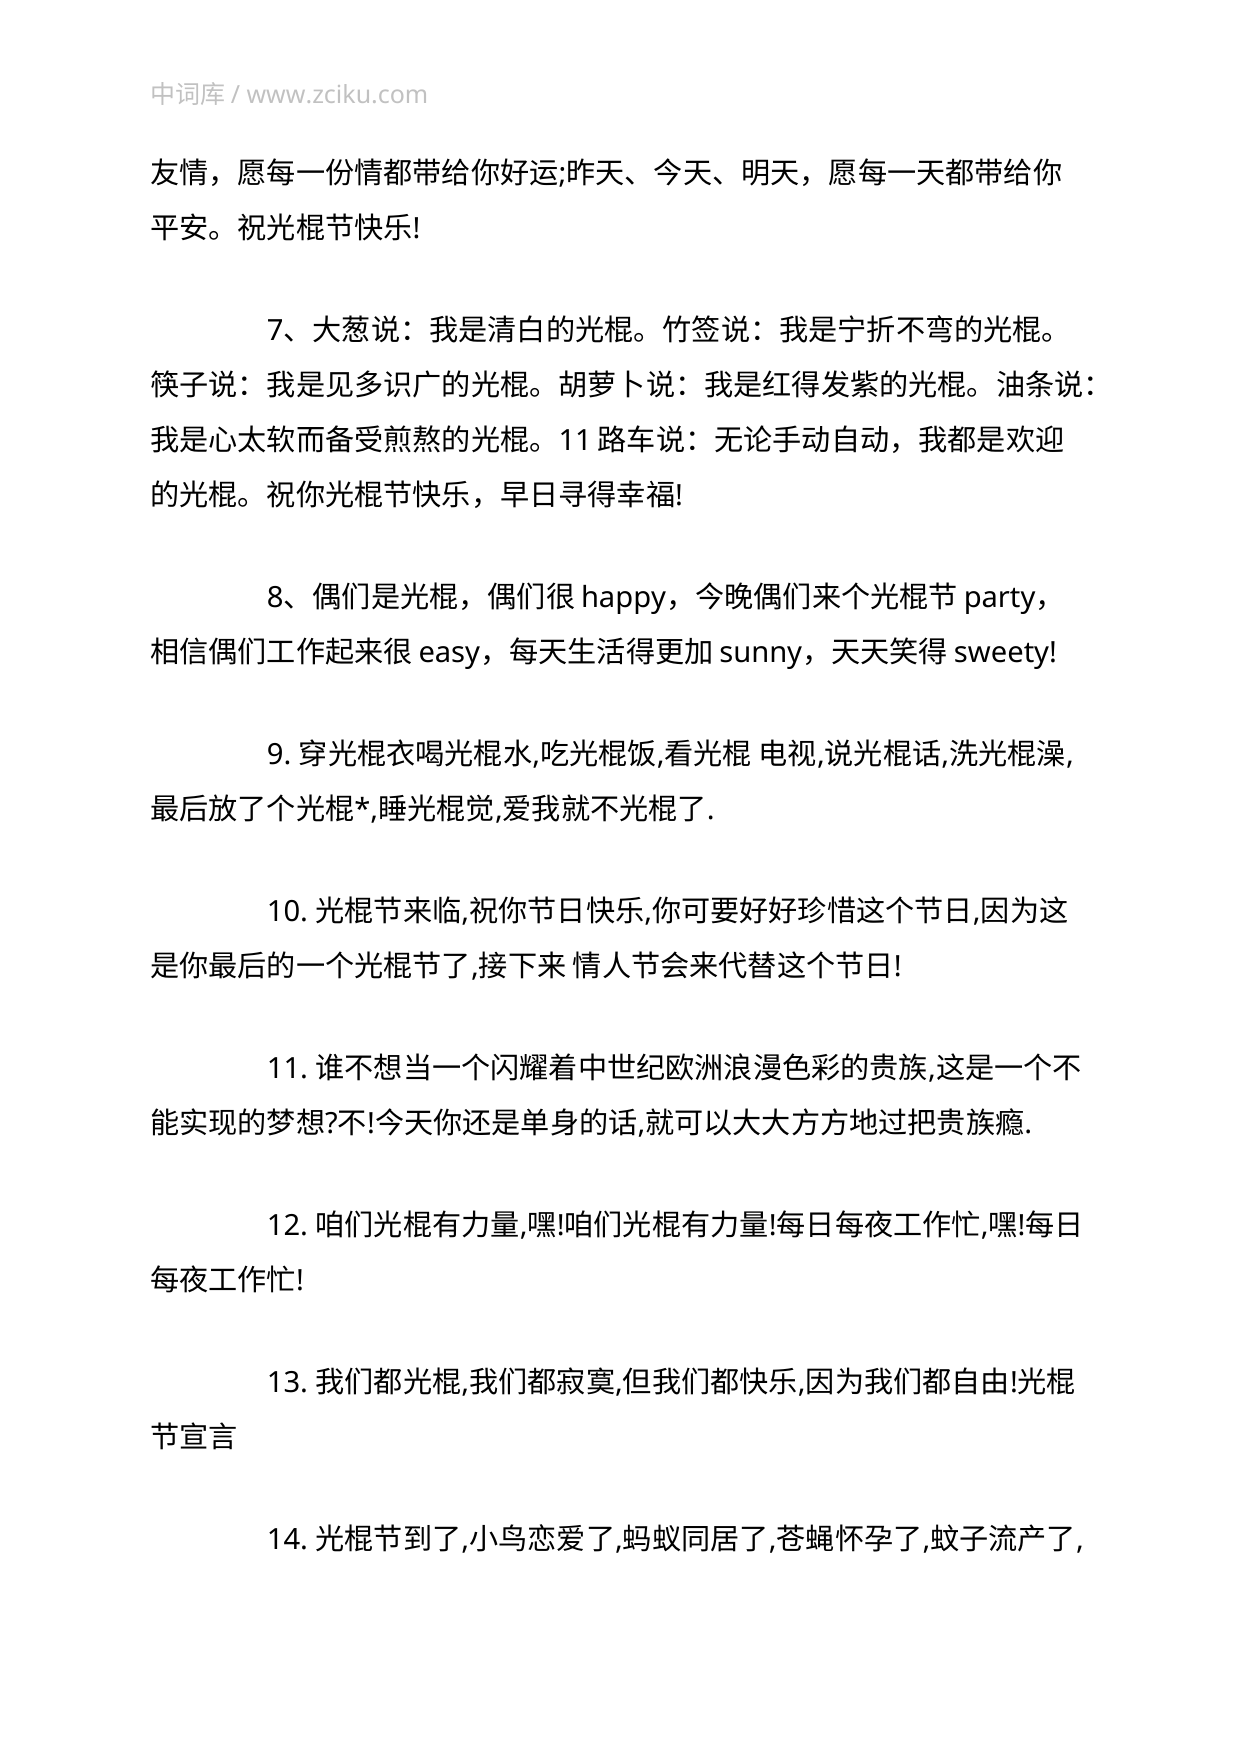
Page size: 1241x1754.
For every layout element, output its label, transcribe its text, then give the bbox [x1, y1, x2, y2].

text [150, 150, 1090, 247]
text 8、偶们是光棍，偶们很happy，今晚偶们来个光棍节party，相信偶们工作起来很easy，每天生活得更加sunny，天天笑得sweety! [150, 574, 1090, 671]
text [150, 1516, 1090, 1558]
text 13. 我们都光棍,我们都寂寞,但我们都快乐,因为我们都自由!光棍节宣言 [150, 1359, 1090, 1456]
text 10. 光棍节来临,祝你节日快乐,你可要好好珍惜这个节日,因为这是你最后的一个光棍节了,接下来 情人节会来代替这个节日! [150, 888, 1090, 985]
text 9. 穿光棍衣喝光棍水,吃光棍饭,看光棍 电视,说光棍话,洗光棍澡,最后放了个光棍*,睡光棍觉,爱我就不光棍了. [150, 731, 1090, 828]
text 7、大葱说：我是清白的光棍。竹签说：我是宁折不弯的光棍。筷子说：我是见多识广的光棍。胡萝卜说：我是红得发紫的光棍。油条说：我是心太软而备受煎熬的光棍。11路车说：无论手动自动，我都是欢迎的光棍。祝你光棍节快乐，早日寻得幸福! [150, 307, 1090, 514]
text 11. 谁不想当一个闪耀着中世纪欧洲浪漫色彩的贵族,这是一个不能实现的梦想?不!今天你还是单身的话,就可以大大方方地过把贵族瘾. [150, 1045, 1090, 1142]
text 12. 咱们光棍有力量,嘿!咱们光棍有力量!每日每夜工作忙,嘿!每日每夜工作忙! [150, 1202, 1090, 1299]
